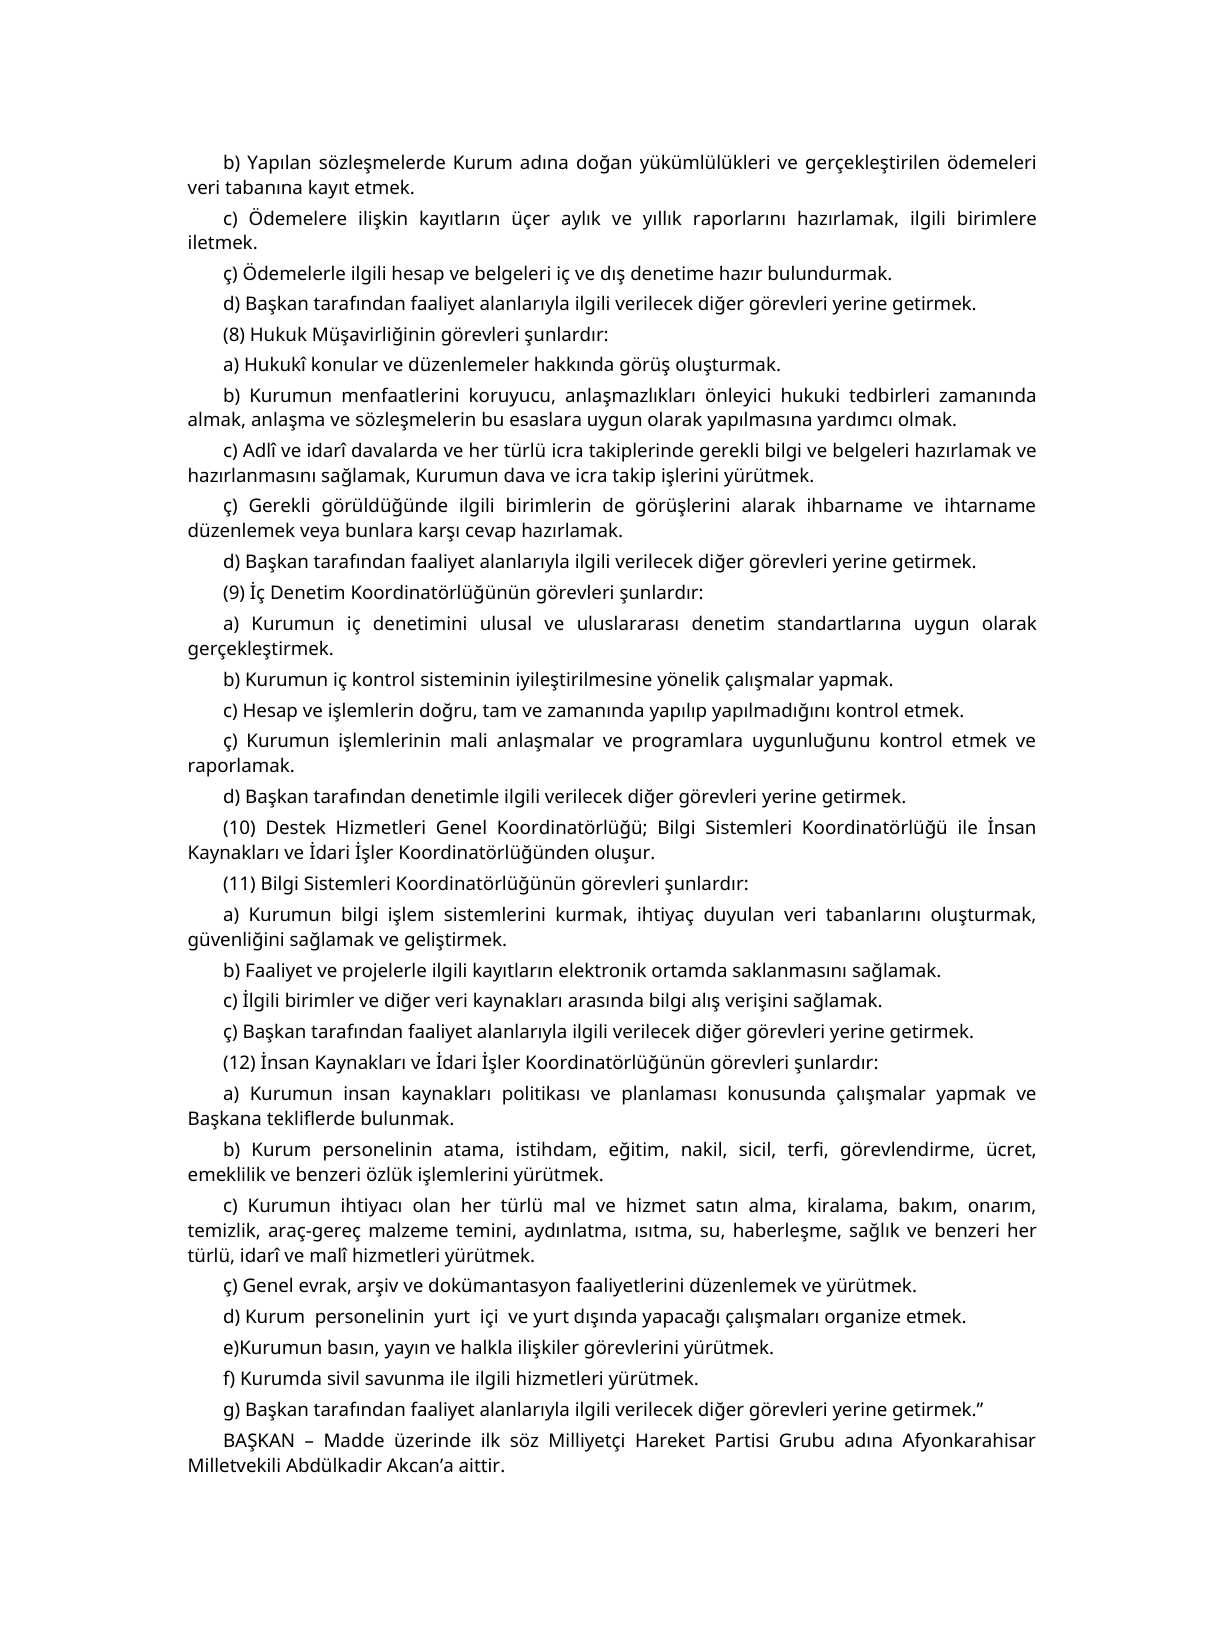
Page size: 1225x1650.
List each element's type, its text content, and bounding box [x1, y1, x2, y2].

text d) Başkan tarafından faaliyet alanlarıyla ilgili verilecek diğer görevleri yerine getirmek. [187, 549, 1037, 574]
text b) Yapılan sözleşmelerde Kurum adına doğan yükümlülükleri ve gerçekleştirilen ödemeleri veri tabanına kayıt etmek. [187, 150, 1037, 199]
text b) Kurumun menfaatlerini koruyucu, anlaşmazlıkları önleyici hukuki tedbirleri zamanında almak, anlaşma ve sözleşmelerin bu esaslara uygun olarak yapılmasına yardımcı olmak. [187, 382, 1037, 432]
text d) Başkan tarafından denetimle ilgili verilecek diğer görevleri yerine getirmek. [187, 784, 1037, 809]
text b) Faaliyet ve projelerle ilgili kayıtların elektronik ortamda saklanmasını sağlamak. [187, 957, 1037, 982]
text ç) Genel evrak, arşiv ve dokümantasyon faaliyetlerini düzenlemek ve yürütmek. [187, 1273, 1037, 1298]
text c) Kurumun ihtiyacı olan her türlü mal ve hizmet satın alma, kiralama, bakım, onarım, temizlik, araç-gereç malzeme temini, aydınlatma, ısıtma, su, haberleşme, sağlık ve benzeri her türlü, idarî ve malî hizmetleri yürütmek. [187, 1192, 1037, 1267]
text ç) Başkan tarafından faaliyet alanlarıyla ilgili verilecek diğer görevleri yerine getirmek. [187, 1019, 1037, 1044]
text ç) Kurumun işlemlerinin mali anlaşmalar ve programlara uygunluğunu kontrol etmek ve raporlamak. [187, 728, 1037, 778]
text e)Kurumun basın, yayın ve halkla ilişkiler görevlerini yürütmek. [187, 1334, 1037, 1359]
text c) Adlî ve idarî davalarda ve her türlü icra takiplerinde gerekli bilgi ve belgeleri hazırlamak ve hazırlanmasını sağlamak, Kurumun dava ve icra takip işlerini yürütmek. [187, 438, 1037, 487]
text (12) İnsan Kaynakları ve İdari İşler Koordinatörlüğünün görevleri şunlardır: [187, 1049, 1037, 1074]
text (9) İç Denetim Koordinatörlüğünün görevleri şunlardır: [187, 579, 1037, 604]
text a) Kurumun bilgi işlem sistemlerini kurmak, ihtiyaç duyulan veri tabanlarını oluşturmak, güvenliğini sağlamak ve geliştirmek. [187, 901, 1037, 951]
text a) Kurumun insan kaynakları politikası ve planlaması konusunda çalışmalar yapmak ve Başkana tekliflerde bulunmak. [187, 1080, 1037, 1130]
text d) Kurum personelinin yurt içi ve yurt dışında yapacağı çalışmaları organize etmek. [187, 1304, 1037, 1329]
text (11) Bilgi Sistemleri Koordinatörlüğünün görevleri şunlardır: [187, 870, 1037, 895]
text b) Kurum personelinin atama, istihdam, eğitim, nakil, sicil, terfi, görevlendirme, ücret, emeklilik ve benzeri özlük işlemlerini yürütmek. [187, 1136, 1037, 1186]
text a) Hukukî konular ve düzenlemeler hakkında görüş oluşturmak. [187, 352, 1037, 377]
text d) Başkan tarafından faaliyet alanlarıyla ilgili verilecek diğer görevleri yerine getirmek. [187, 291, 1037, 316]
text a) Kurumun iç denetimini ulusal ve uluslararası denetim standartlarına uygun olarak gerçekleştirmek. [187, 610, 1037, 660]
text b) Kurumun iç kontrol sisteminin iyileştirilmesine yönelik çalışmalar yapmak. [187, 666, 1037, 691]
text c) İlgili birimler ve diğer veri kaynakları arasında bilgi alış verişini sağlamak. [187, 988, 1037, 1013]
text c) Ödemelere ilişkin kayıtların üçer aylık ve yıllık raporlarını hazırlamak, ilgili birimlere iletmek. [187, 205, 1037, 254]
text BAŞKAN – Madde üzerinde ilk söz Milliyetçi Hareket Partisi Grubu adına Afyonkarahisar Milletvekili Abdülkadir Akcan’a aittir. [187, 1427, 1037, 1477]
text ç) Ödemelerle ilgili hesap ve belgeleri iç ve dış denetime hazır bulundurmak. [187, 260, 1037, 285]
text g) Başkan tarafından faaliyet alanlarıyla ilgili verilecek diğer görevleri yerine getirmek.” [187, 1396, 1037, 1421]
text f) Kurumda sivil savunma ile ilgili hizmetleri yürütmek. [187, 1365, 1037, 1390]
text c) Hesap ve işlemlerin doğru, tam ve zamanında yapılıp yapılmadığını kontrol etmek. [187, 697, 1037, 722]
text ç) Gerekli görüldüğünde ilgili birimlerin de görüşlerini alarak ihbarname ve ihtarname düzenlemek veya bunlara karşı cevap hazırlamak. [187, 493, 1037, 543]
text (10) Destek Hizmetleri Genel Koordinatörlüğü; Bilgi Sistemleri Koordinatörlüğü ile İnsan Kaynakları ve İdari İşler Koordinatörlüğünden oluşur. [187, 814, 1037, 864]
text (8) Hukuk Müşavirliğinin görevleri şunlardır: [187, 321, 1037, 346]
